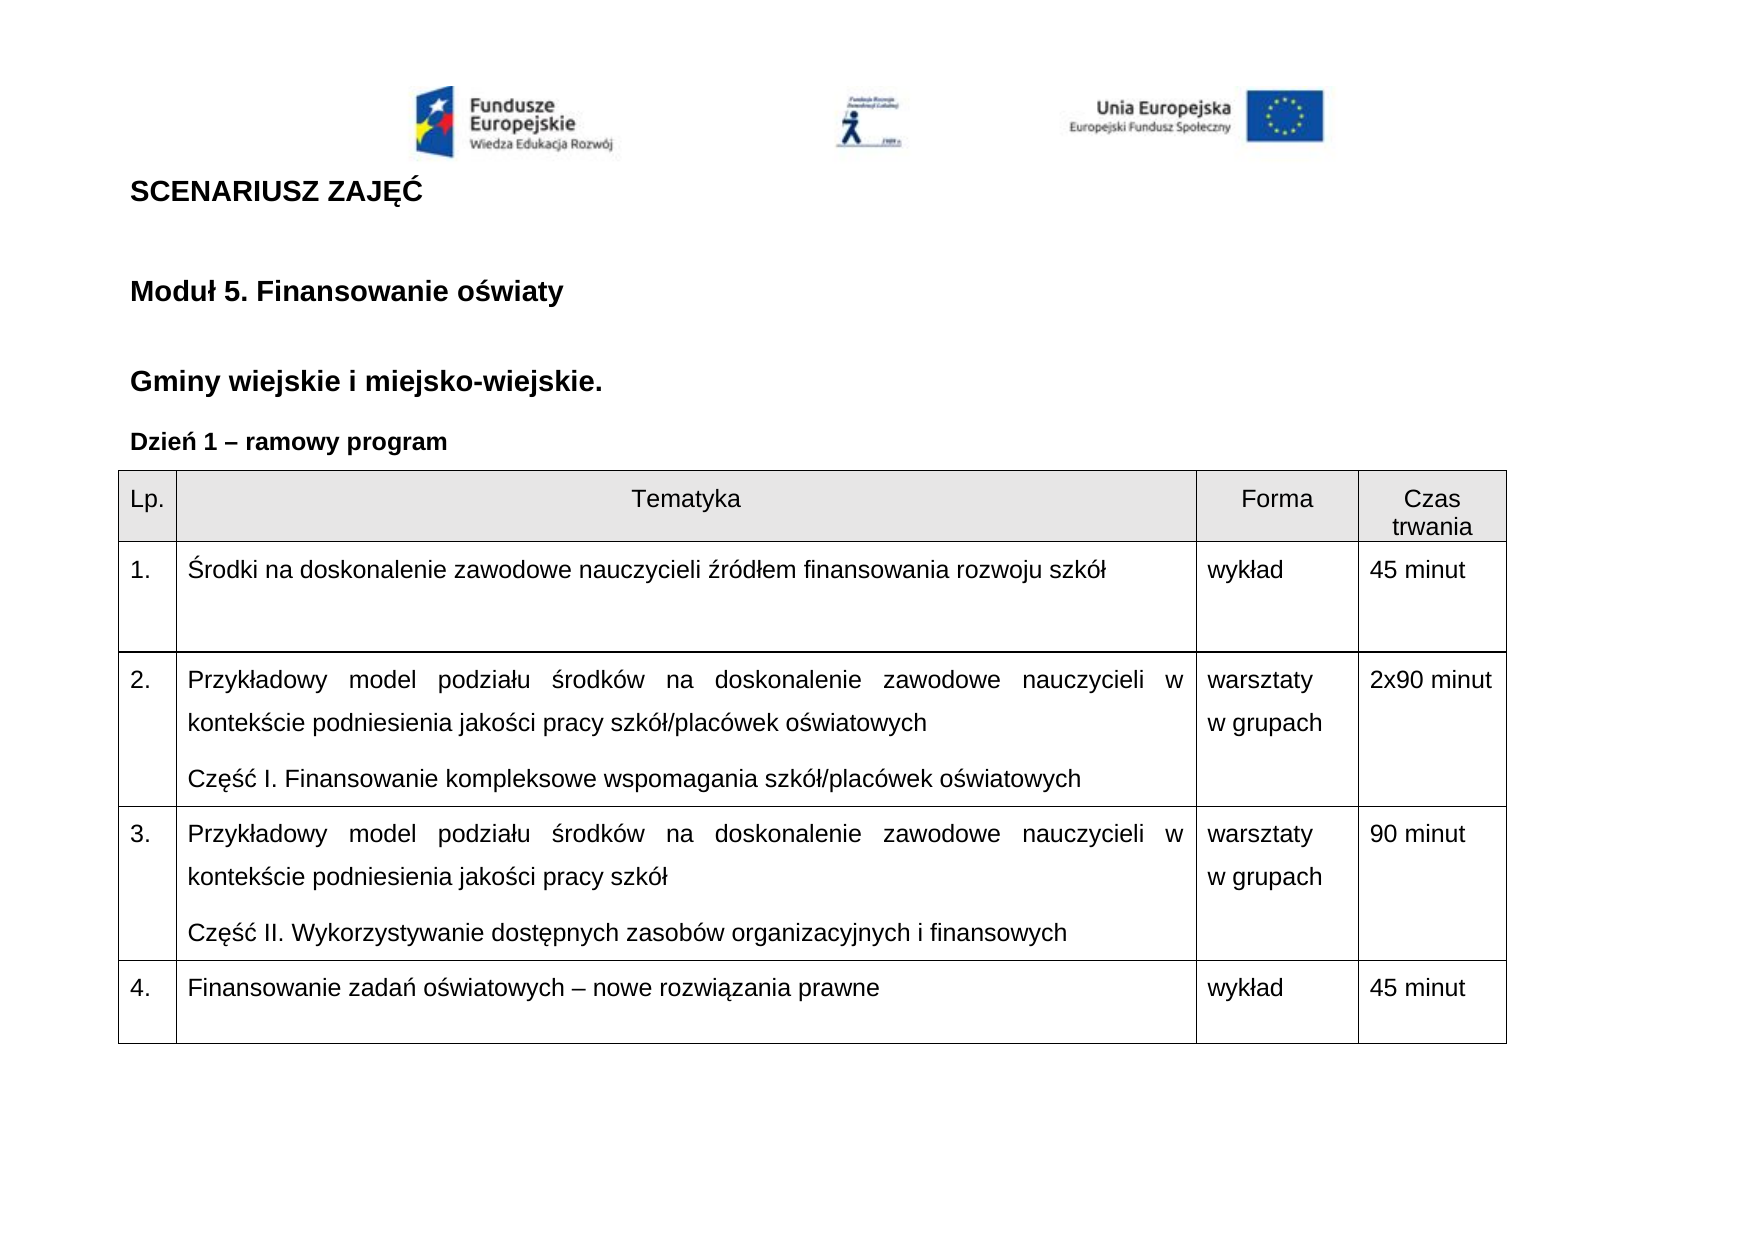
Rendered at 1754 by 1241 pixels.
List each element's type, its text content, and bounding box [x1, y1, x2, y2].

text Gminy wiejskie i miejsko-wiejskie. [130, 364, 1624, 398]
table_cell [119, 542, 176, 651]
subtitle Dzień 1 – ramowy program [130, 427, 1624, 456]
table_cell 2x90 minut [1359, 653, 1506, 806]
table_header Forma [1197, 471, 1358, 541]
table_cell [119, 807, 176, 960]
table_cell 45 minut [1359, 542, 1506, 651]
table_cell 90 minut [1359, 807, 1506, 960]
table_cell [119, 653, 176, 806]
table_cell 45 minut [1359, 961, 1506, 1043]
table_cell Finansowanie zadań oświatowych – nowe rozwiązania prawne [177, 961, 1196, 1043]
table_cell Środki na doskonalenie zawodowe nauczycieli źródłem finansowania rozwoju szkół [177, 542, 1196, 651]
table_header Lp. [119, 471, 176, 541]
text Moduł 5. Finansowanie oświaty [130, 274, 1624, 308]
table_cell warsztaty w grupach [1197, 653, 1358, 806]
table_cell wykład [1197, 542, 1358, 651]
table_header Tematyka [177, 471, 1196, 541]
table_cell Przykładowy model podziału środków na doskonalenie zawodowe nauczycieli w kontekście podniesienia jakości pracy szkół/placówek oświatowych Część I. Finansowanie kompleksowe wspomagania szkół/placówek oświatowych [177, 653, 1196, 806]
table_cell Przykładowy model podziału środków na doskonalenie zawodowe nauczycieli w kontekście podniesienia jakości pracy szkół Część II. Wykorzystywanie dostępnych zasobów organizacyjnych i finansowych [177, 807, 1196, 960]
table_cell wykład [1197, 961, 1358, 1043]
table_cell [119, 961, 176, 1043]
picture [384, 86, 1370, 174]
table_header Czas trwania [1359, 471, 1506, 541]
table_cell warsztaty w grupach [1197, 807, 1358, 960]
text SCENARIUSZ ZAJĘĆ [130, 174, 1624, 207]
